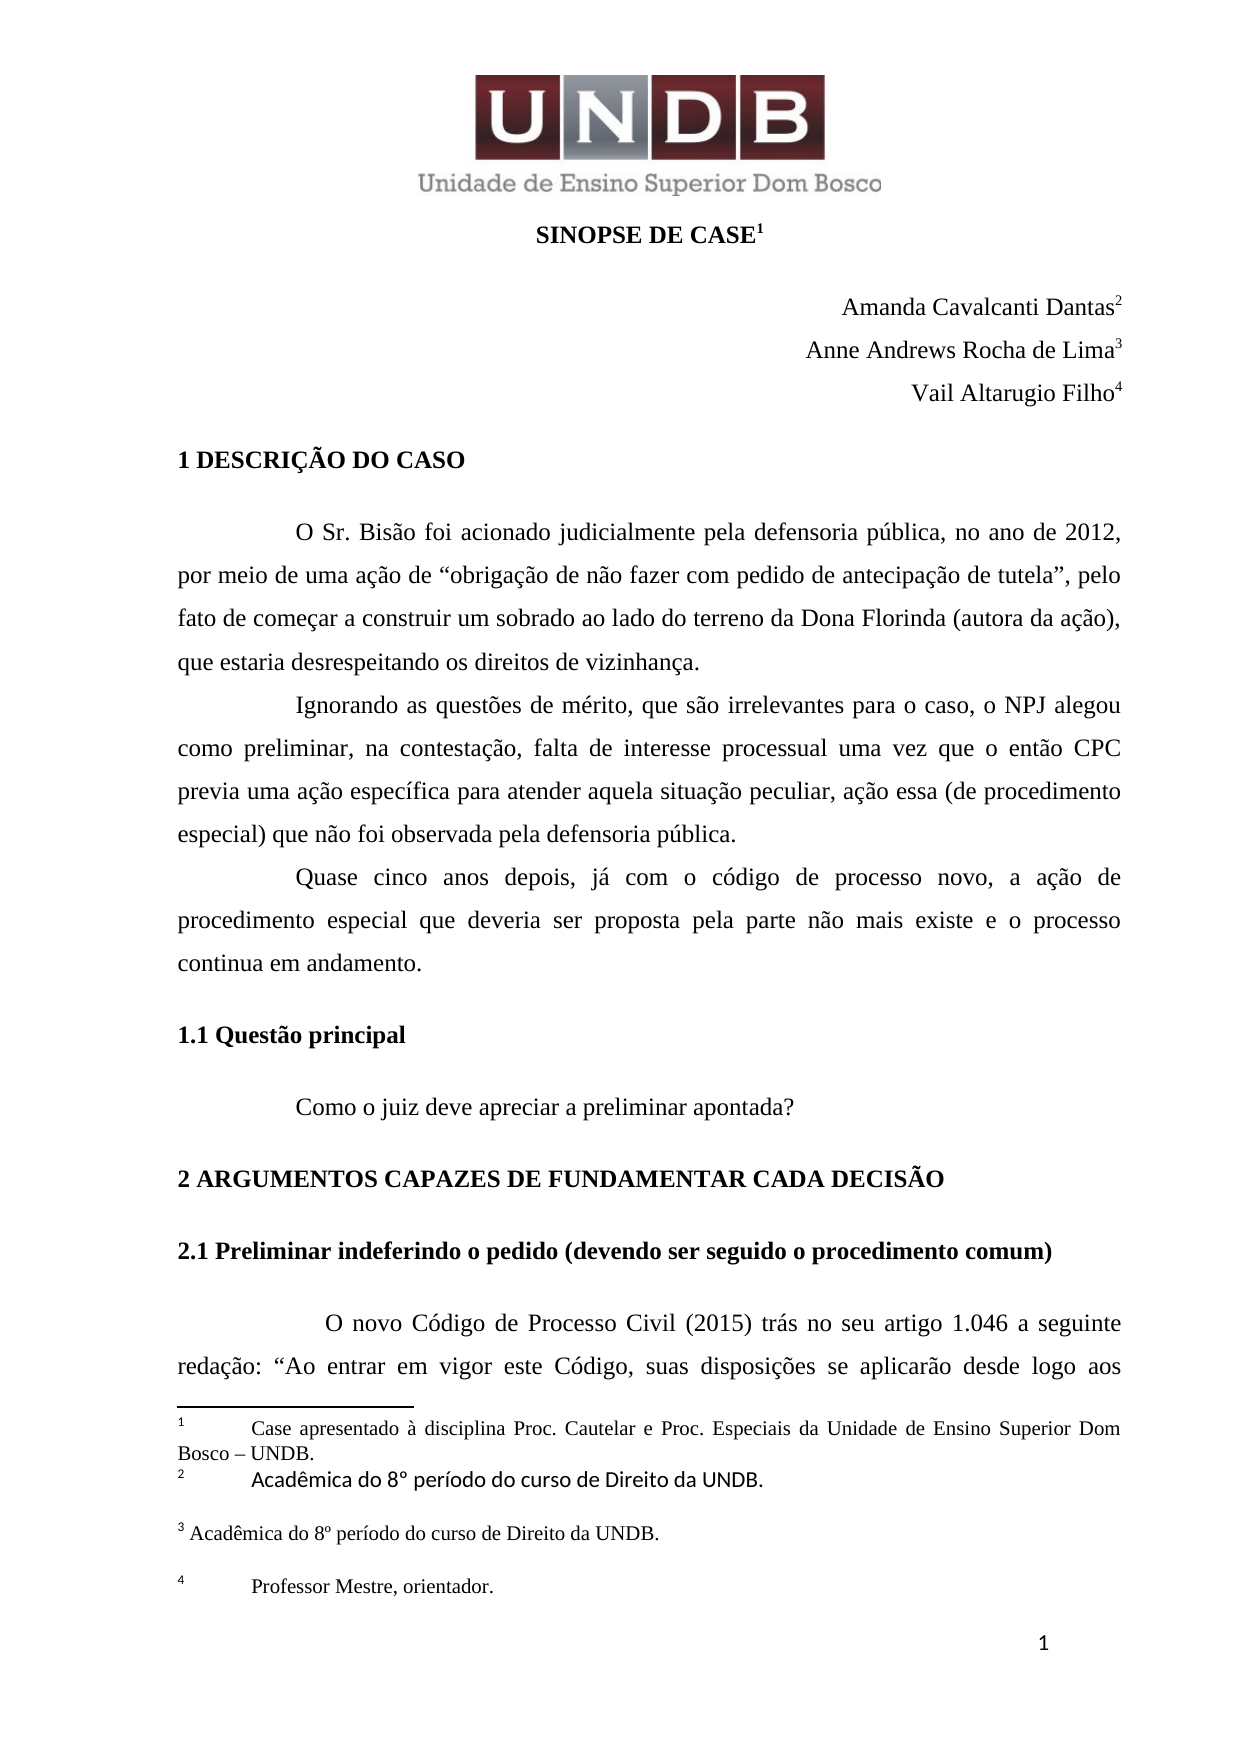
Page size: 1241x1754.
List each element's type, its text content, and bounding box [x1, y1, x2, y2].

text Amanda Cavalcanti Dantas [177, 292, 1122, 321]
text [177, 1308, 1122, 1380]
text SINOPSE DE CASE [177, 220, 1122, 249]
text Quase cinco anos depois, já com o código de processo novo, a ação de procedimento especial que deveria ser proposta pela parte não mais existe e o processo continua em andamento. [177, 862, 1122, 977]
text 2.1 Preliminar indeferindo o pedido (devendo ser seguido o procedimento comum) [177, 1236, 1122, 1265]
text 1 DESCRIÇÃO DO CASO [177, 445, 1122, 474]
text 2 ARGUMENTOS CAPAZES DE FUNDAMENTAR CADA DECISÃO [177, 1164, 1122, 1193]
text Como o juiz deve apreciar a preliminar apontada? [177, 1092, 1122, 1121]
text Ignorando as questões de mérito, que são irrelevantes para o caso, o NPJ alegou como preliminar, na contestação, falta de interesse processual uma vez que o então CPC previa uma ação específica para atender aquela situação peculiar, ação essa (de procedimento especial) que não foi observada pela defensoria pública. [177, 690, 1122, 848]
text Anne Andrews Rocha de Lima [177, 335, 1122, 364]
text O Sr. Bisão foi acionado judicialmente pela defensoria pública, no ano de 2012, por meio de uma ação de “obrigação de não fazer com pedido de antecipação de tutela”, pelo fato de começar a construir um sobrado ao lado do terreno da Dona Florinda (autora da ação), que estaria desrespeitando os direitos de vizinhança. [177, 517, 1122, 675]
text Vail Altarugio Filho [177, 378, 1122, 407]
list Questão principal [177, 1020, 1122, 1049]
